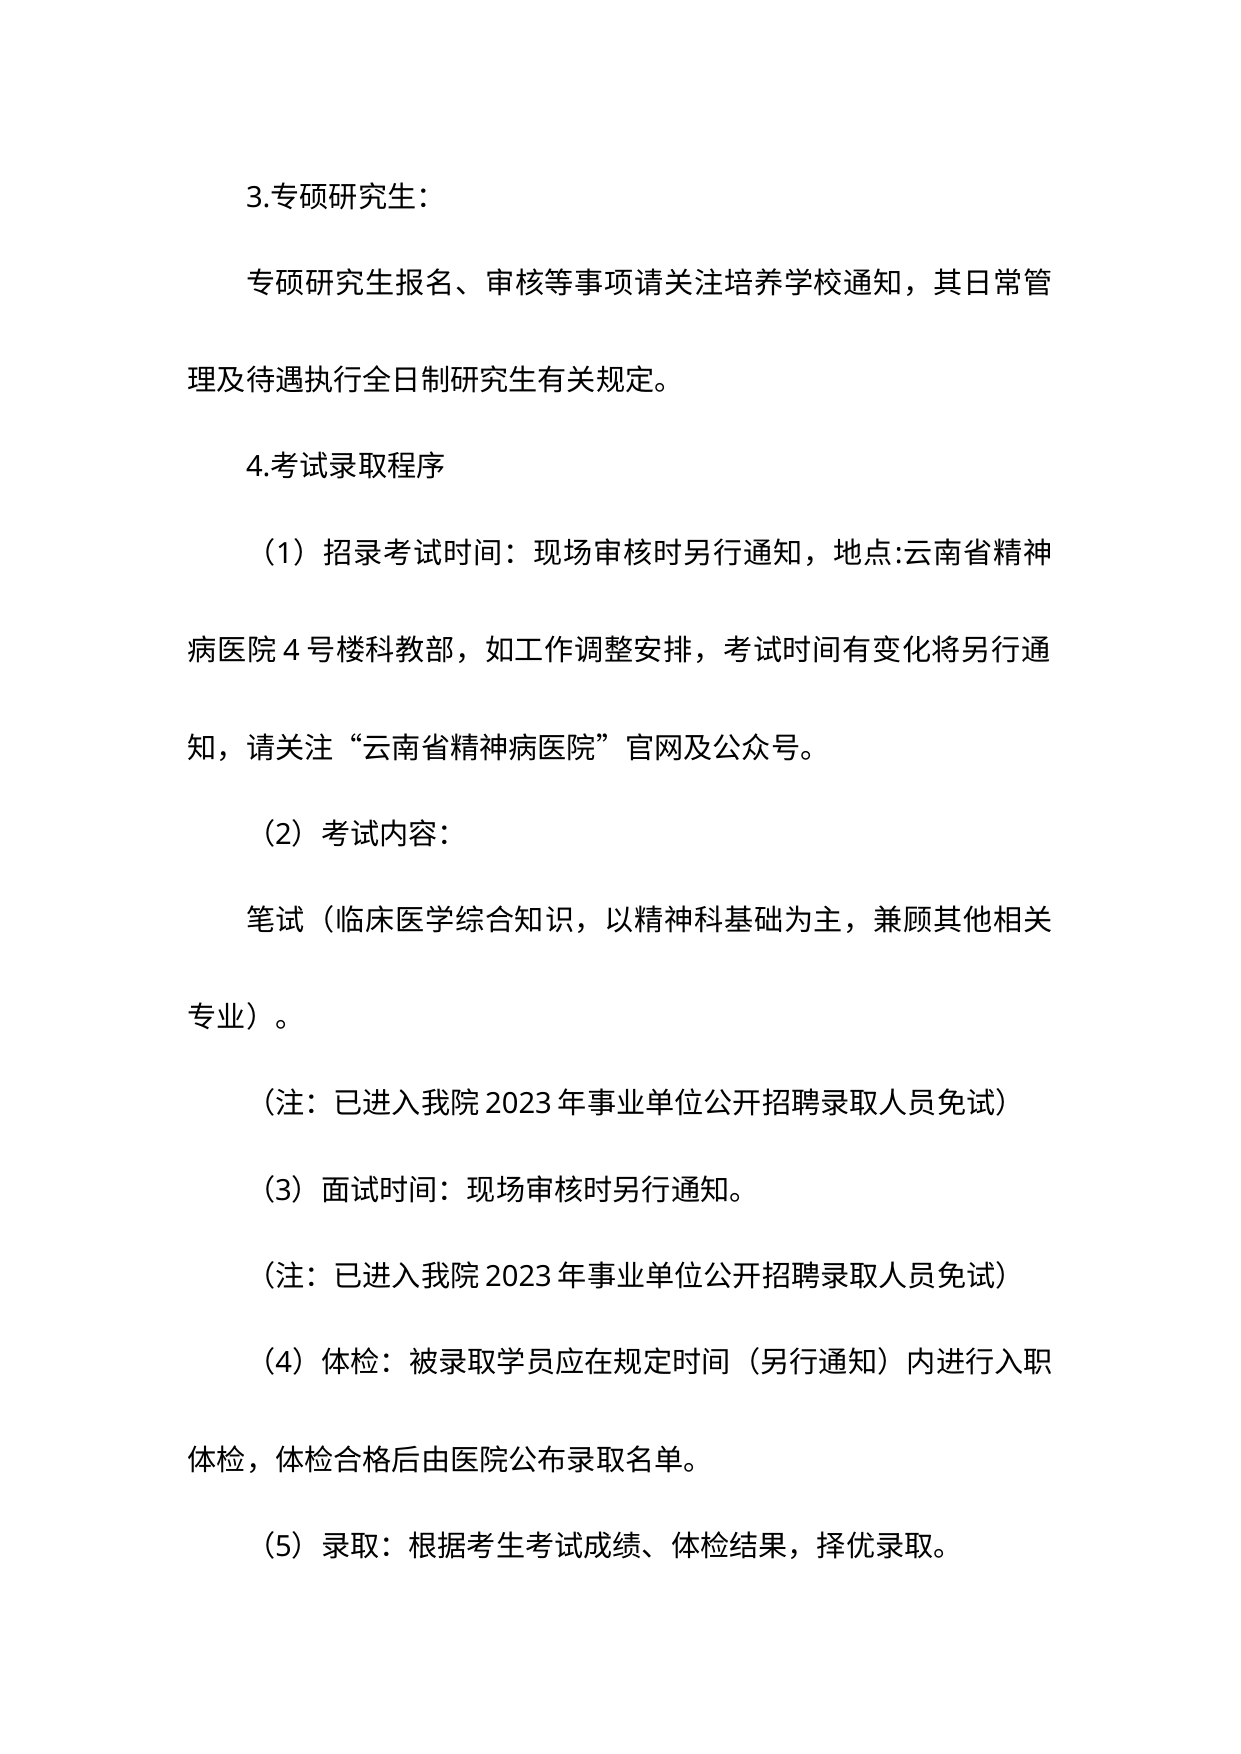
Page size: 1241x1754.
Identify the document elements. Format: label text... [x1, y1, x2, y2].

text 3.专硕研究生： [187, 162, 1053, 227]
text （注：已进入我院2023年事业单位公开招聘录取人员免试） [187, 1069, 1053, 1134]
text （5）录取：根据考生考试成绩、体检结果，择优录取。 [187, 1511, 1053, 1576]
text （4）体检：被录取学员应在规定时间（另行通知）内进行入职体检，体检合格后由医院公布录取名单。 [187, 1327, 1053, 1490]
text 专硕研究生报名、审核等事项请关注培养学校通知，其日常管理及待遇执行全日制研究生有关规定。 [187, 248, 1053, 411]
text （3）面试时间：现场审核时另行通知。 [187, 1155, 1053, 1220]
text （注：已进入我院2023年事业单位公开招聘录取人员免试） [187, 1241, 1053, 1306]
text （1）招录考试时间：现场审核时另行通知，地点:云南省精神病医院4号楼科教部，如工作调整安排，考试时间有变化将另行通知，请关注“云南省精神病医院”官网及公众号。 [187, 518, 1053, 778]
text 笔试（临床医学综合知识，以精神科基础为主，兼顾其他相关专业）。 [187, 885, 1053, 1048]
text （2）考试内容： [187, 799, 1053, 864]
text 4.考试录取程序 [187, 432, 1053, 497]
